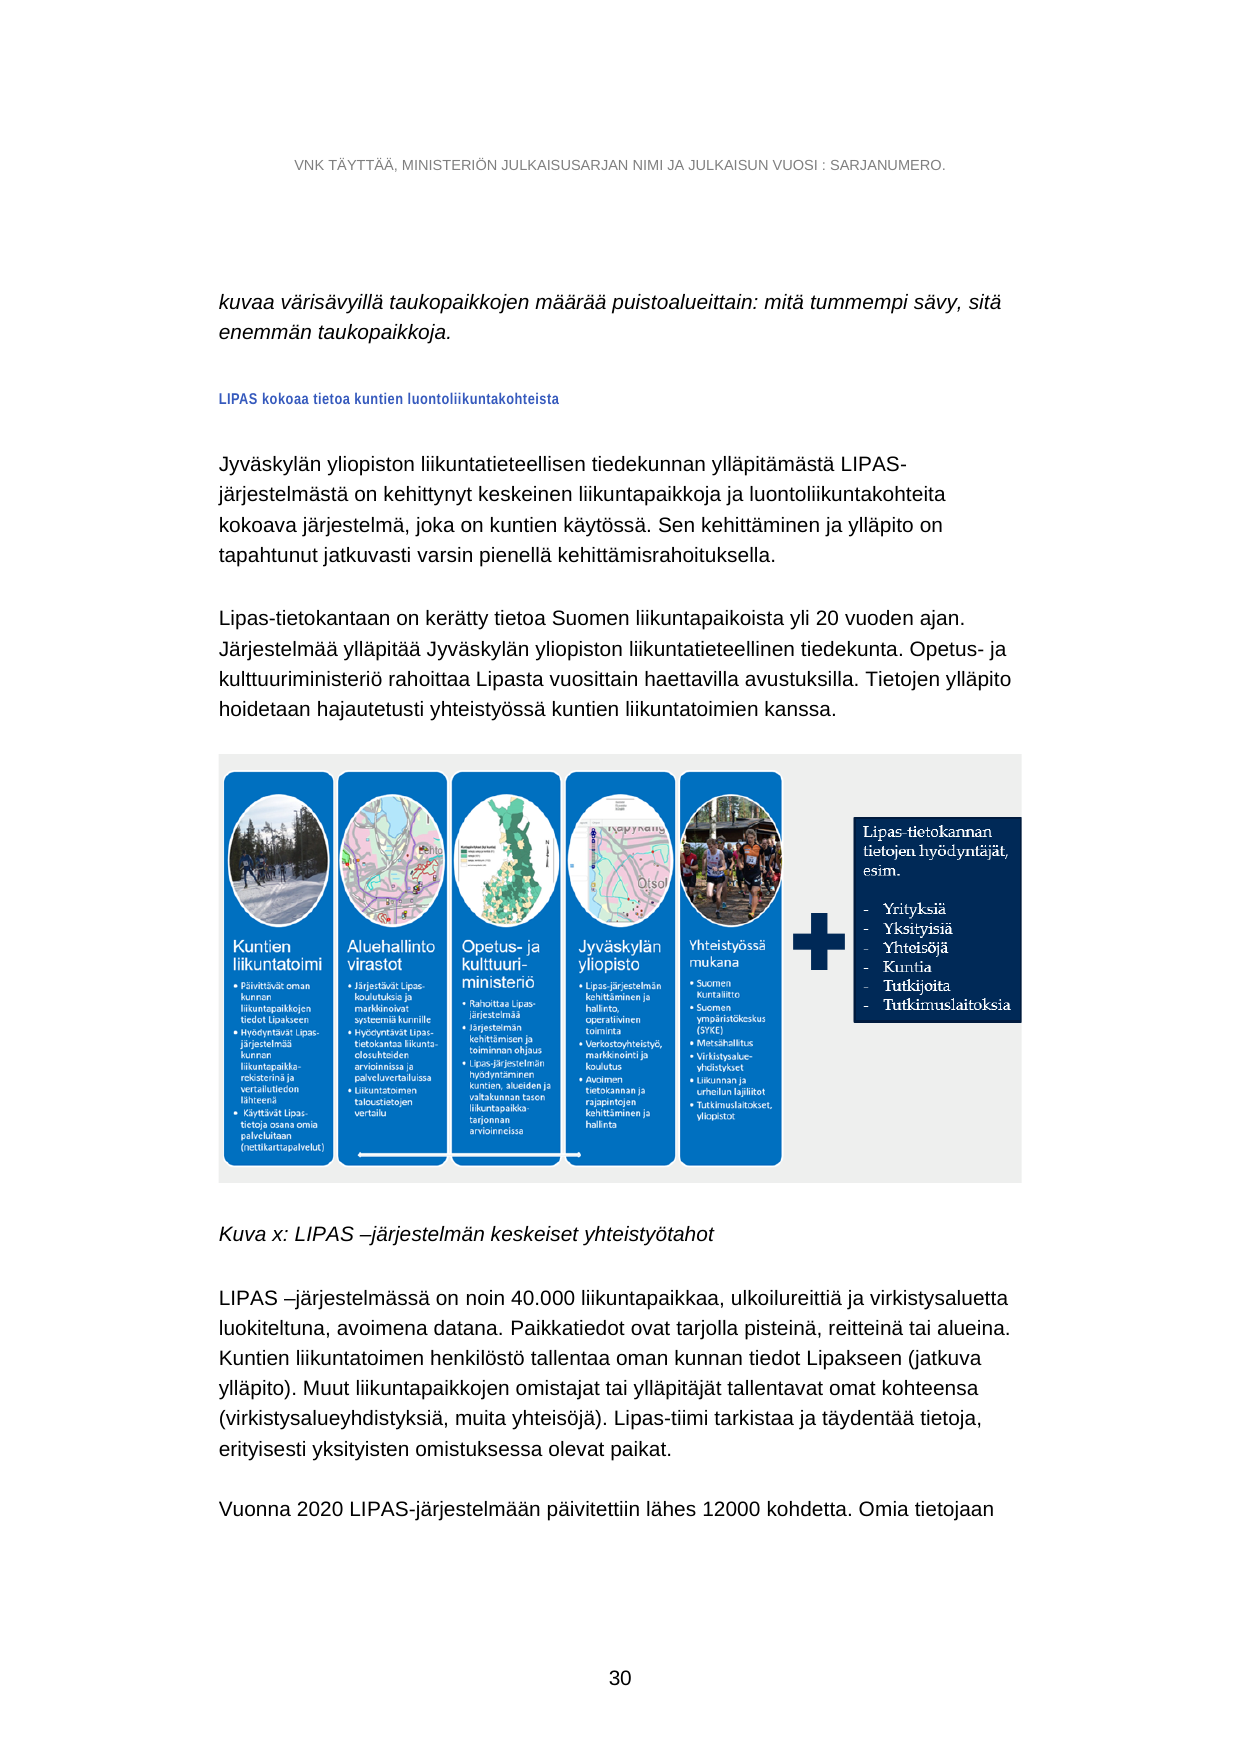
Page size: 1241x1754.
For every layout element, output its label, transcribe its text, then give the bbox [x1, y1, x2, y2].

text Lipas-tietokantaan on kerätty tietoa Suomen liikuntapaikoista yli 20 vuoden ajan. Järjestelmää ylläpitää Jyväskylän yliopiston liikuntatieteellinen tiedekunta. Opetus- ja kulttuuriministeriö rahoittaa Lipasta vuosittain haettavilla avustuksilla. Tietojen ylläpito hoidetaan hajautetusti yhteistyössä kuntien liikuntatoimien kanssa. [218, 600, 1022, 721]
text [218, 283, 1022, 344]
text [218, 1279, 1022, 1521]
text Jyväskylän yliopiston liikuntatieteellisen tiedekunnan ylläpitämästä LIPAS-järjestelmästä on kehittynyt keskeinen liikuntapaikkoja ja luontoliikuntakohteita kokoava järjestelmä, joka on kuntien käytössä. Sen kehittäminen ja ylläpito on tapahtunut jatkuvasti varsin pienellä kehittämisrahoituksella. [218, 446, 1022, 567]
text LIPAS kokoaa tietoa kuntien luontoliikuntakohteista [218, 390, 1022, 421]
picture [218, 754, 1022, 1183]
text Kuva x: LIPAS –järjestelmän keskeiset yhteistyötahot [218, 1216, 1022, 1246]
